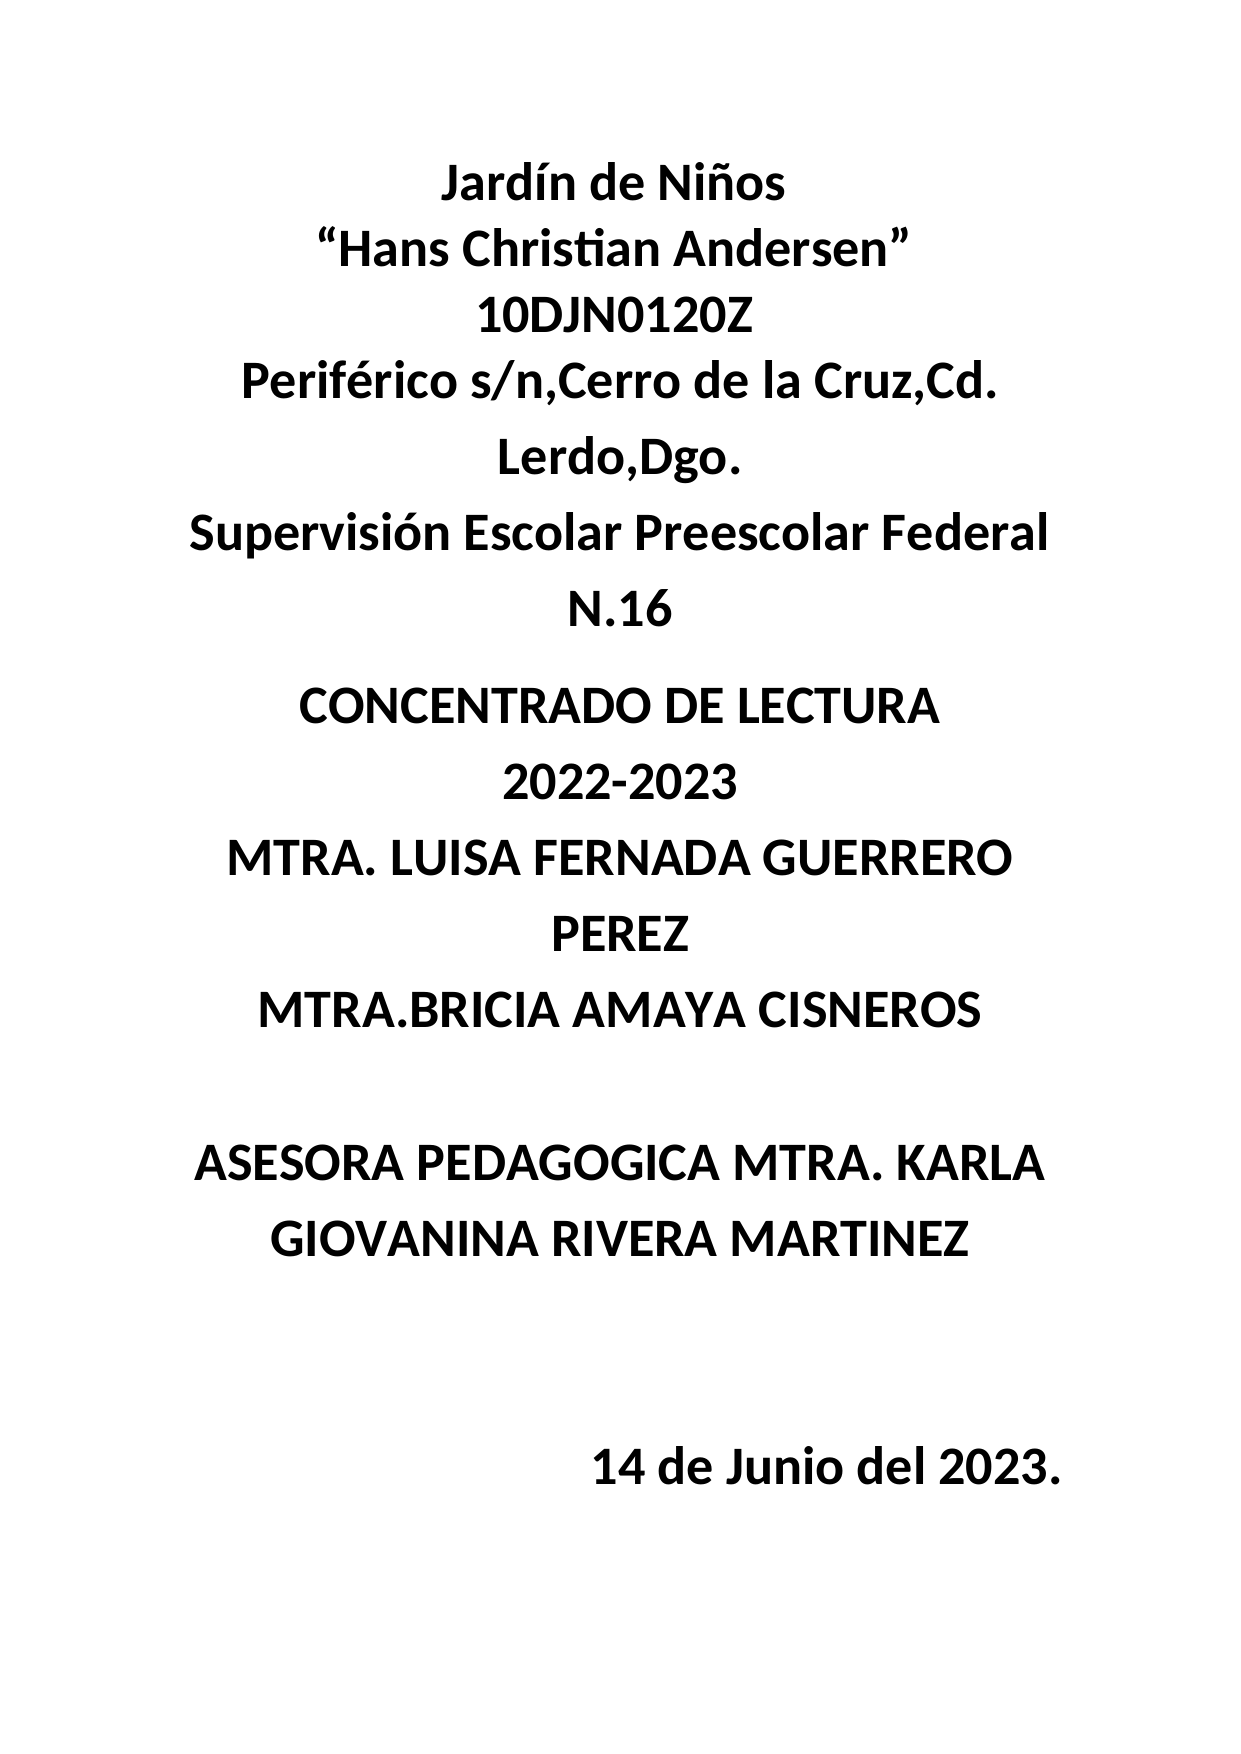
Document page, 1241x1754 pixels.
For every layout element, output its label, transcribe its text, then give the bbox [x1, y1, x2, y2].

text “Hans Christian Andersen” [177, 214, 1063, 280]
text Supervisión Escolar Preescolar Federal N.16 [177, 498, 1063, 640]
text 2022-2023 [177, 747, 1063, 813]
text ASESORA PEDAGOGICA MTRA. KARLA GIOVANINA RIVERA MARTINEZ [177, 1127, 1063, 1269]
text MTRA.BRICIA AMAYA CISNEROS [177, 975, 1063, 1041]
text Periférico s/n,Cerro de la Cruz,Cd. Lerdo,Dgo. [177, 346, 1063, 488]
text CONCENTRADO DE LECTURA [177, 671, 1063, 737]
text MTRA. LUISA FERNADA GUERRERO PEREZ [177, 823, 1063, 965]
text 10DJN0120Z [177, 280, 1063, 346]
text 14 de Junio del 2023. [177, 1431, 1063, 1498]
text Jardín de Niños [177, 148, 1063, 214]
